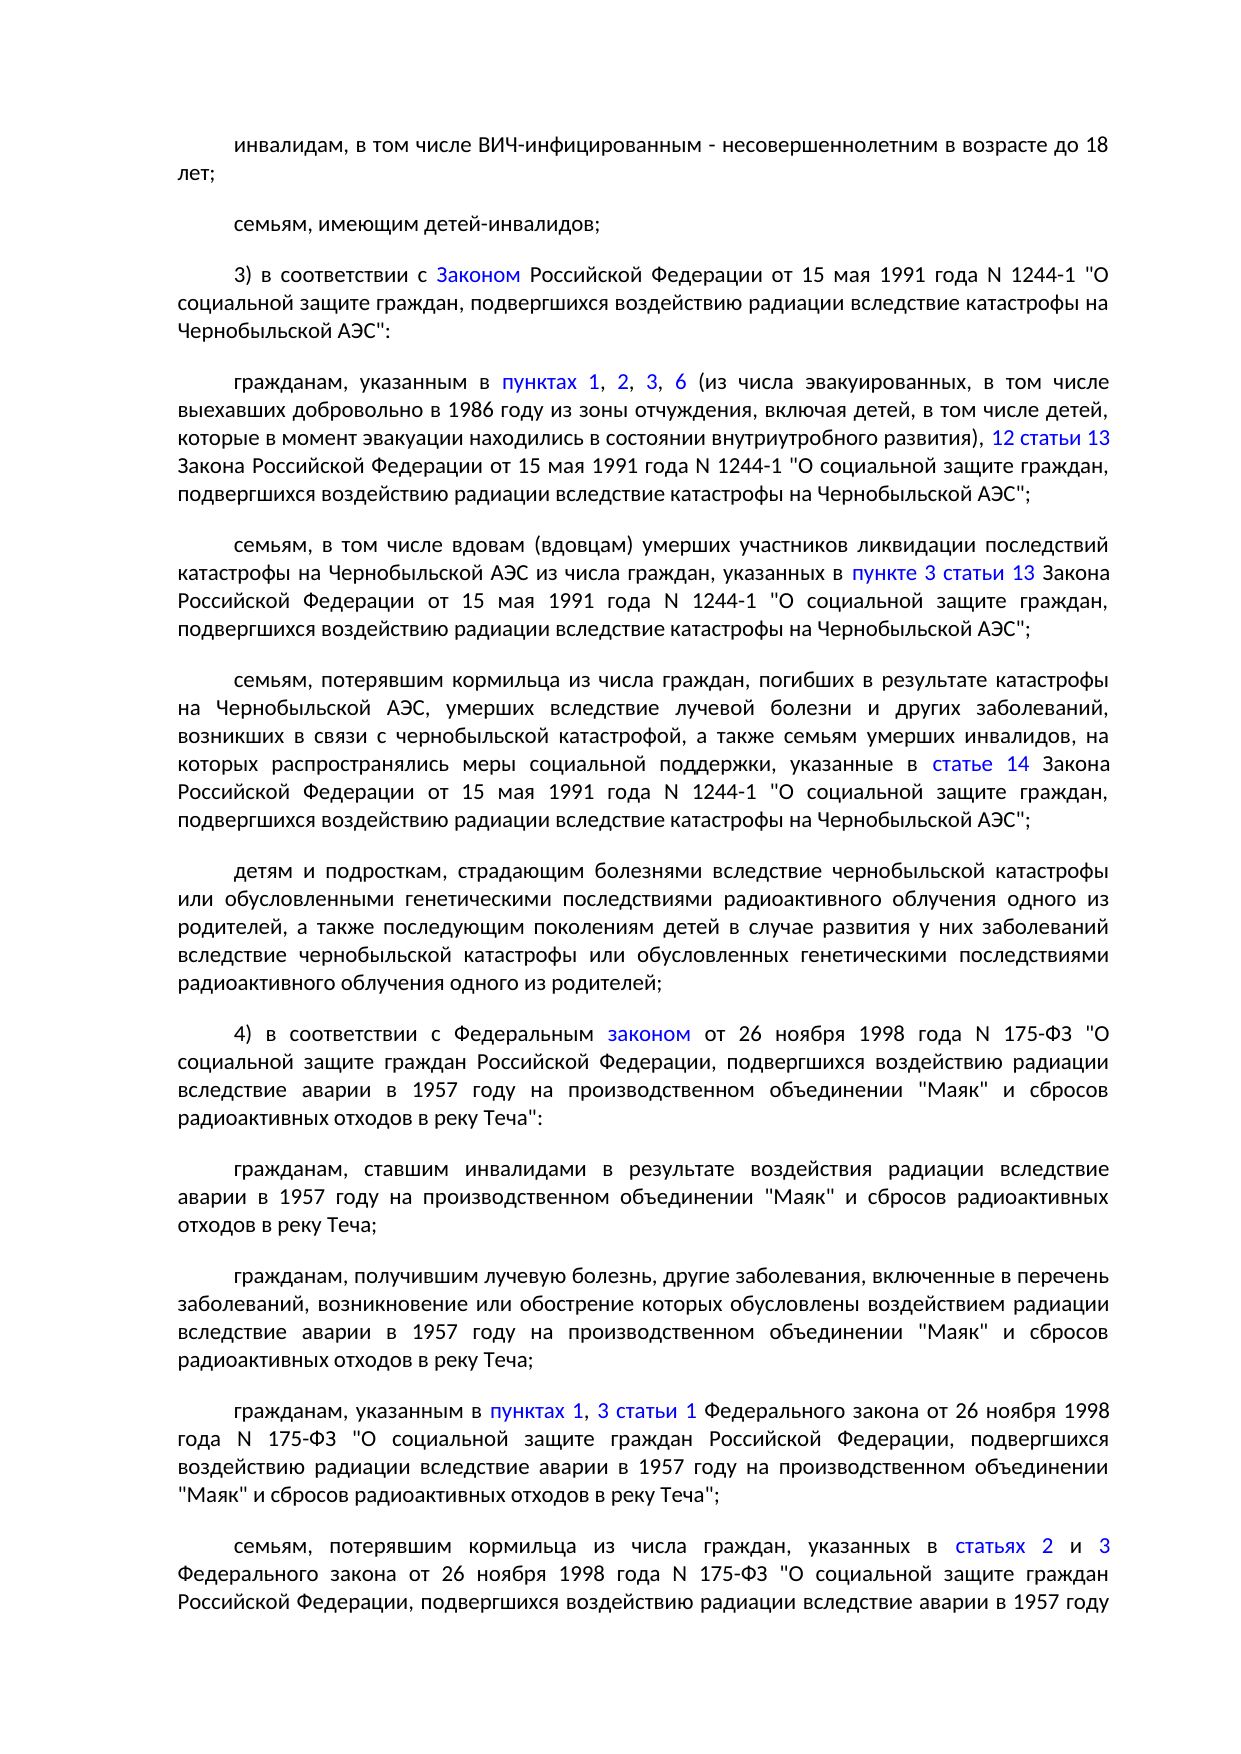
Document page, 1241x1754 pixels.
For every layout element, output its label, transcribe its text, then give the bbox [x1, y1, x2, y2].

text детям и подросткам, страдающим болезнями вследствие чернобыльской катастрофы или обусловленными генетическими последствиями радиоактивного облучения одного из родителей, а также последующим поколениям детей в случае развития у них заболеваний вследствие чернобыльской катастрофы или обусловленных генетическими последствиями радиоактивного облучения одного из родителей; [177, 856, 1110, 996]
text семьям, в том числе вдовам (вдовцам) умерших участников ликвидации последствий катастрофы на Чернобыльской АЭС из числа граждан, указанных в пункте 3 статьи 13 Закона Российской Федерации от 15 мая 1991 года N 1244-1 "О социальной защите граждан, подвергшихся воздействию радиации вследствие катастрофы на Чернобыльской АЭС"; [177, 530, 1110, 642]
text инвалидам, в том числе ВИЧ-инфицированным - несовершеннолетним в возрасте до 18 лет; [177, 130, 1110, 186]
text семьям, потерявшим кормильца из числа граждан, погибших в результате катастрофы на Чернобыльской АЭС, умерших вследствие лучевой болезни и других заболеваний, возникших в связи с чернобыльской катастрофой, а также семьям умерших инвалидов, на которых распространялись меры социальной поддержки, указанные в статье 14 Закона Российской Федерации от 15 мая 1991 года N 1244-1 "О социальной защите граждан, подвергшихся воздействию радиации вследствие катастрофы на Чернобыльской АЭС"; [177, 665, 1110, 833]
text 3) в соответствии с Законом Российской Федерации от 15 мая 1991 года N 1244-1 "О социальной защите граждан, подвергшихся воздействию радиации вследствие катастрофы на Чернобыльской АЭС": [177, 260, 1110, 344]
text гражданам, указанным в пунктах 1, 3 статьи 1 Федерального закона от 26 ноября 1998 года N 175-ФЗ "О социальной защите граждан Российской Федерации, подвергшихся воздействию радиации вследствие аварии в 1957 году на производственном объединении "Маяк" и сбросов радиоактивных отходов в реку Теча"; [177, 1396, 1110, 1508]
text гражданам, получившим лучевую болезнь, другие заболевания, включенные в перечень заболеваний, возникновение или обострение которых обусловлены воздействием радиации вследствие аварии в 1957 году на производственном объединении "Маяк" и сбросов радиоактивных отходов в реку Теча; [177, 1261, 1110, 1373]
text гражданам, ставшим инвалидами в результате воздействия радиации вследствие аварии в 1957 году на производственном объединении "Маяк" и сбросов радиоактивных отходов в реку Теча; [177, 1154, 1110, 1238]
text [177, 1531, 1110, 1615]
text семьям, имеющим детей-инвалидов; [177, 209, 1110, 237]
text 4) в соответствии с Федеральным законом от 26 ноября 1998 года N 175-ФЗ "О социальной защите граждан Российской Федерации, подвергшихся воздействию радиации вследствие аварии в 1957 году на производственном объединении "Маяк" и сбросов радиоактивных отходов в реку Теча": [177, 1019, 1110, 1131]
text гражданам, указанным в пунктах 1, 2, 3, 6 (из числа эвакуированных, в том числе выехавших добровольно в 1986 году из зоны отчуждения, включая детей, в том числе детей, которые в момент эвакуации находились в состоянии внутриутробного развития), 12 статьи 13 Закона Российской Федерации от 15 мая 1991 года N 1244-1 "О социальной защите граждан, подвергшихся воздействию радиации вследствие катастрофы на Чернобыльской АЭС"; [177, 367, 1110, 507]
